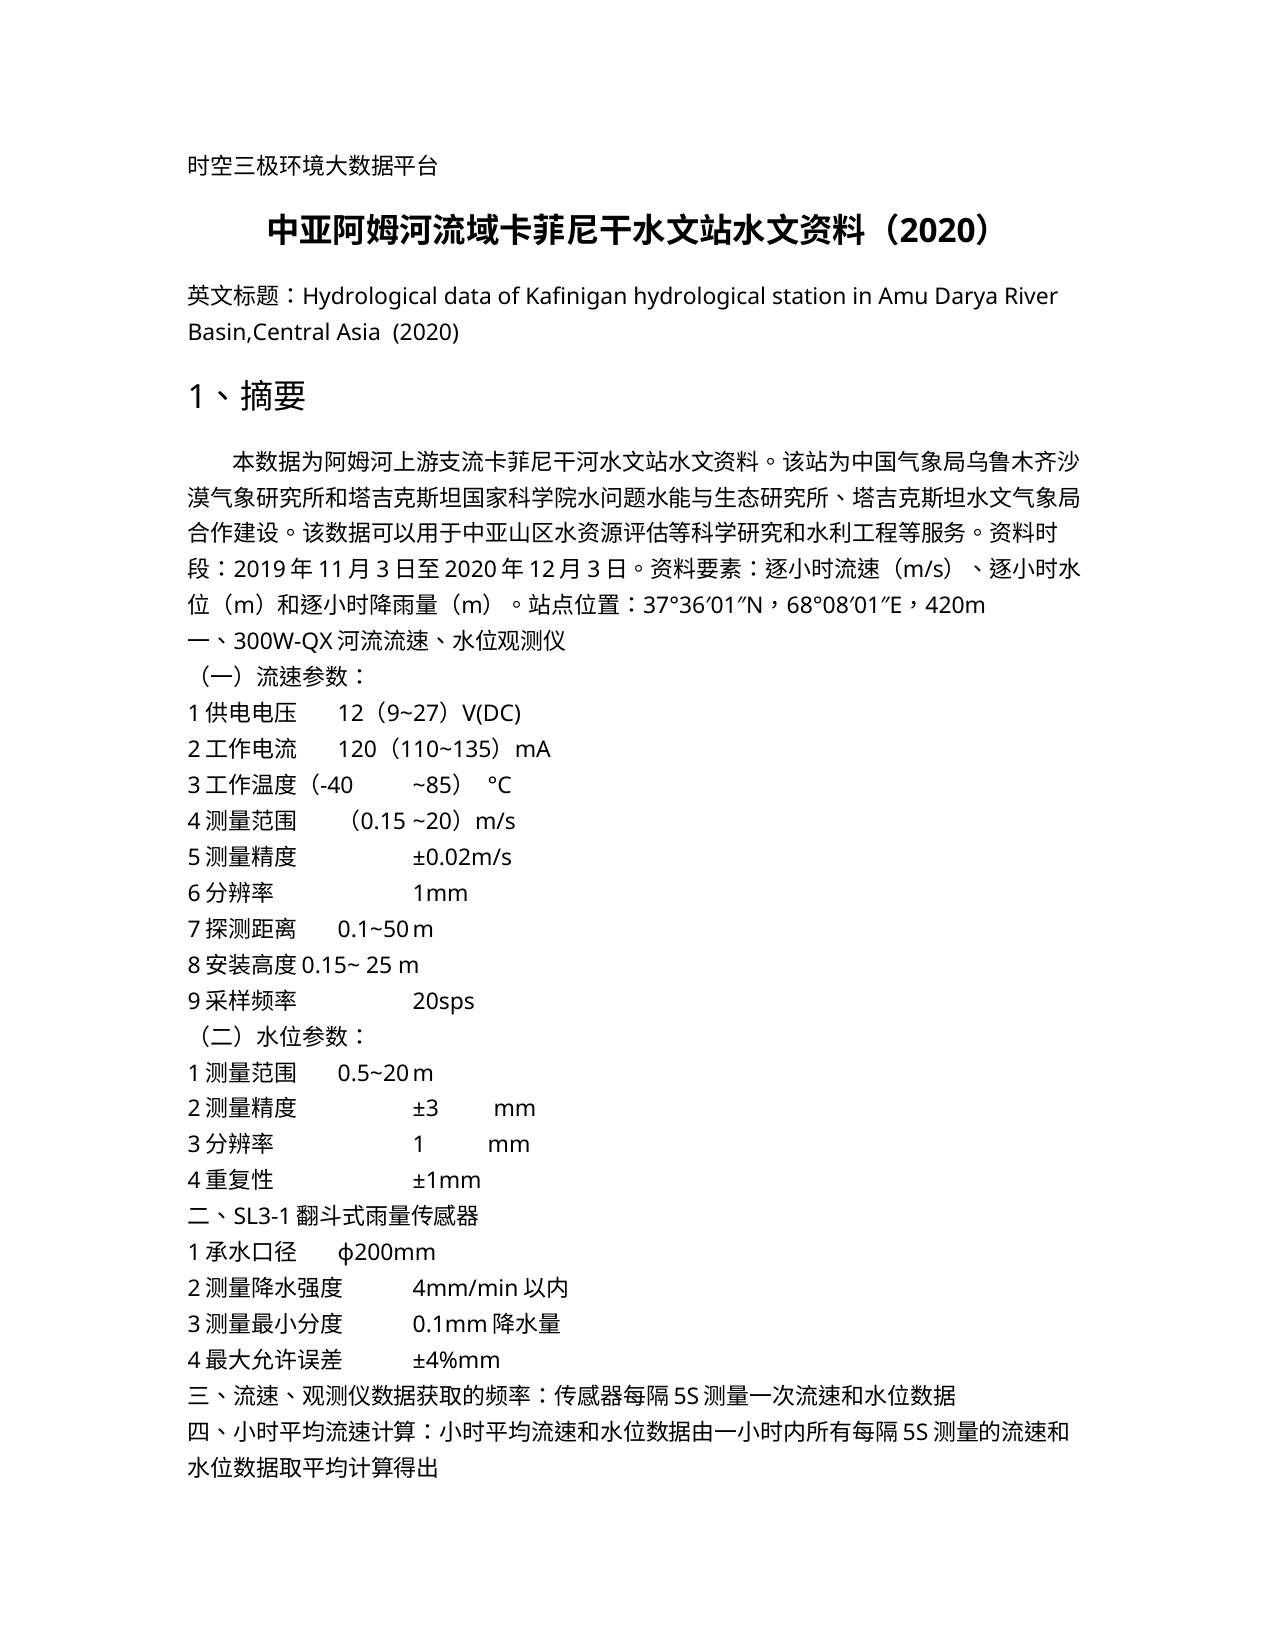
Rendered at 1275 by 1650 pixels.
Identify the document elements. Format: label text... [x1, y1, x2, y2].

text 时空三极环境大数据平台 [187, 150, 1087, 181]
text 中亚阿姆河流域卡菲尼干水文站水文资料（2020） [187, 207, 1087, 252]
text 1、摘要 [187, 372, 1087, 418]
text 英文标题：Hydrological data of Kafinigan hydrological station in Amu Darya River Basin,Central Asia (2020) [187, 280, 1087, 347]
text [187, 446, 1087, 1483]
